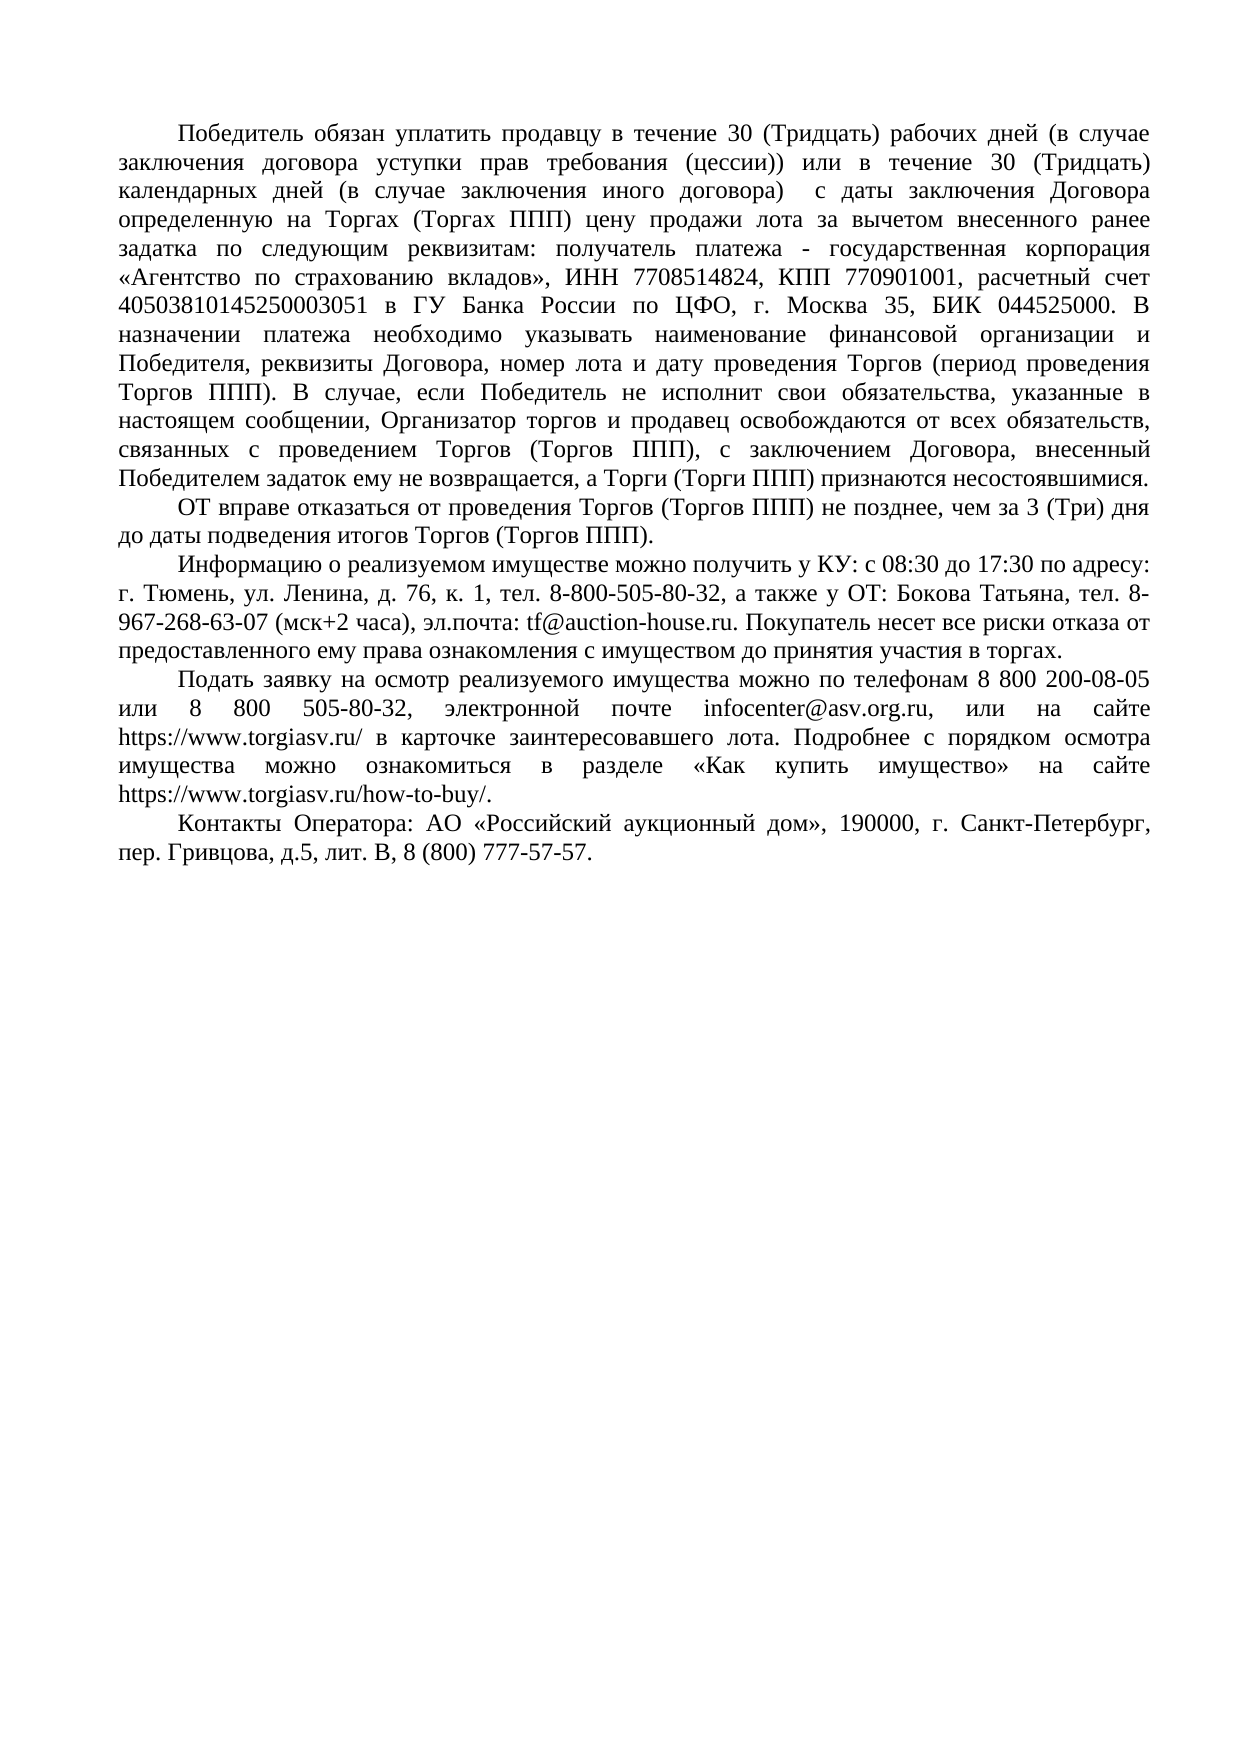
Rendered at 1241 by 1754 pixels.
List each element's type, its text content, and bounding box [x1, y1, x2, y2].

text Контакты Оператора: АО «Российский аукционный дом», 190000, г. Санкт-Петербург, пер. Гривцова, д.5, лит. В, 8 (800) 777-57-57. [118, 808, 1151, 866]
text Победитель обязан уплатить продавцу в течение 30 (Тридцать) рабочих дней (в случае заключения договора уступки прав требования (цессии)) или в течение 30 (Тридцать) календарных дней (в случае заключения иного договора) с даты заключения Договора определенную на Торгах (Торгах ППП) цену продажи лота за вычетом внесенного ранее задатка по следующим реквизитам: получатель платежа - государственная корпорация «Агентство по страхованию вкладов», ИНН 7708514824, КПП 770901001, расчетный счет 40503810145250003051 в ГУ Банка России по ЦФО, г. Москва 35, БИК 044525000. В назначении платежа необходимо указывать наименование финансовой организации и Победителя, реквизиты Договора, номер лота и дату проведения Торгов (период проведения Торгов ППП). В случае, если Победитель не исполнит свои обязательства, указанные в настоящем сообщении, Организатор торгов и продавец освобождаются от всех обязательств, связанных с проведением Торгов (Торгов ППП), с заключением Договора, внесенный Победителем задаток ему не возвращается, а Торги (Торги ППП) признаются несостоявшимися. [118, 118, 1151, 492]
text Подать заявку на осмотр реализуемого имущества можно по телефонам 8 800 200-08-05 или 8 800 505-80-32, электронной почте infocenter@asv.org.ru, или на сайте https://www.torgiasv.ru/ в карточке заинтересовавшего лота. Подробнее с порядком осмотра имущества можно ознакомиться в разделе «Как купить имущество» на сайте https://www.torgiasv.ru/how-to-buy/. [118, 664, 1151, 808]
text Информацию о реализуемом имуществе можно получить у КУ: с 08:30 до 17:30 по адресу: г. Тюмень, ул. Ленина, д. 76, к. 1, тел. 8-800-505-80-32, а также у ОТ: Бокова Татьяна, тел. 8-967-268-63-07 (мск+2 часа), эл.почта: tf@auction-house.ru. Покупатель несет все риски отказа от предоставленного ему права ознакомления с имуществом до принятия участия в торгах. [118, 549, 1151, 664]
text ОТ вправе отказаться от проведения Торгов (Торгов ППП) не позднее, чем за 3 (Три) дня до даты подведения итогов Торгов (Торгов ППП). [118, 492, 1151, 549]
